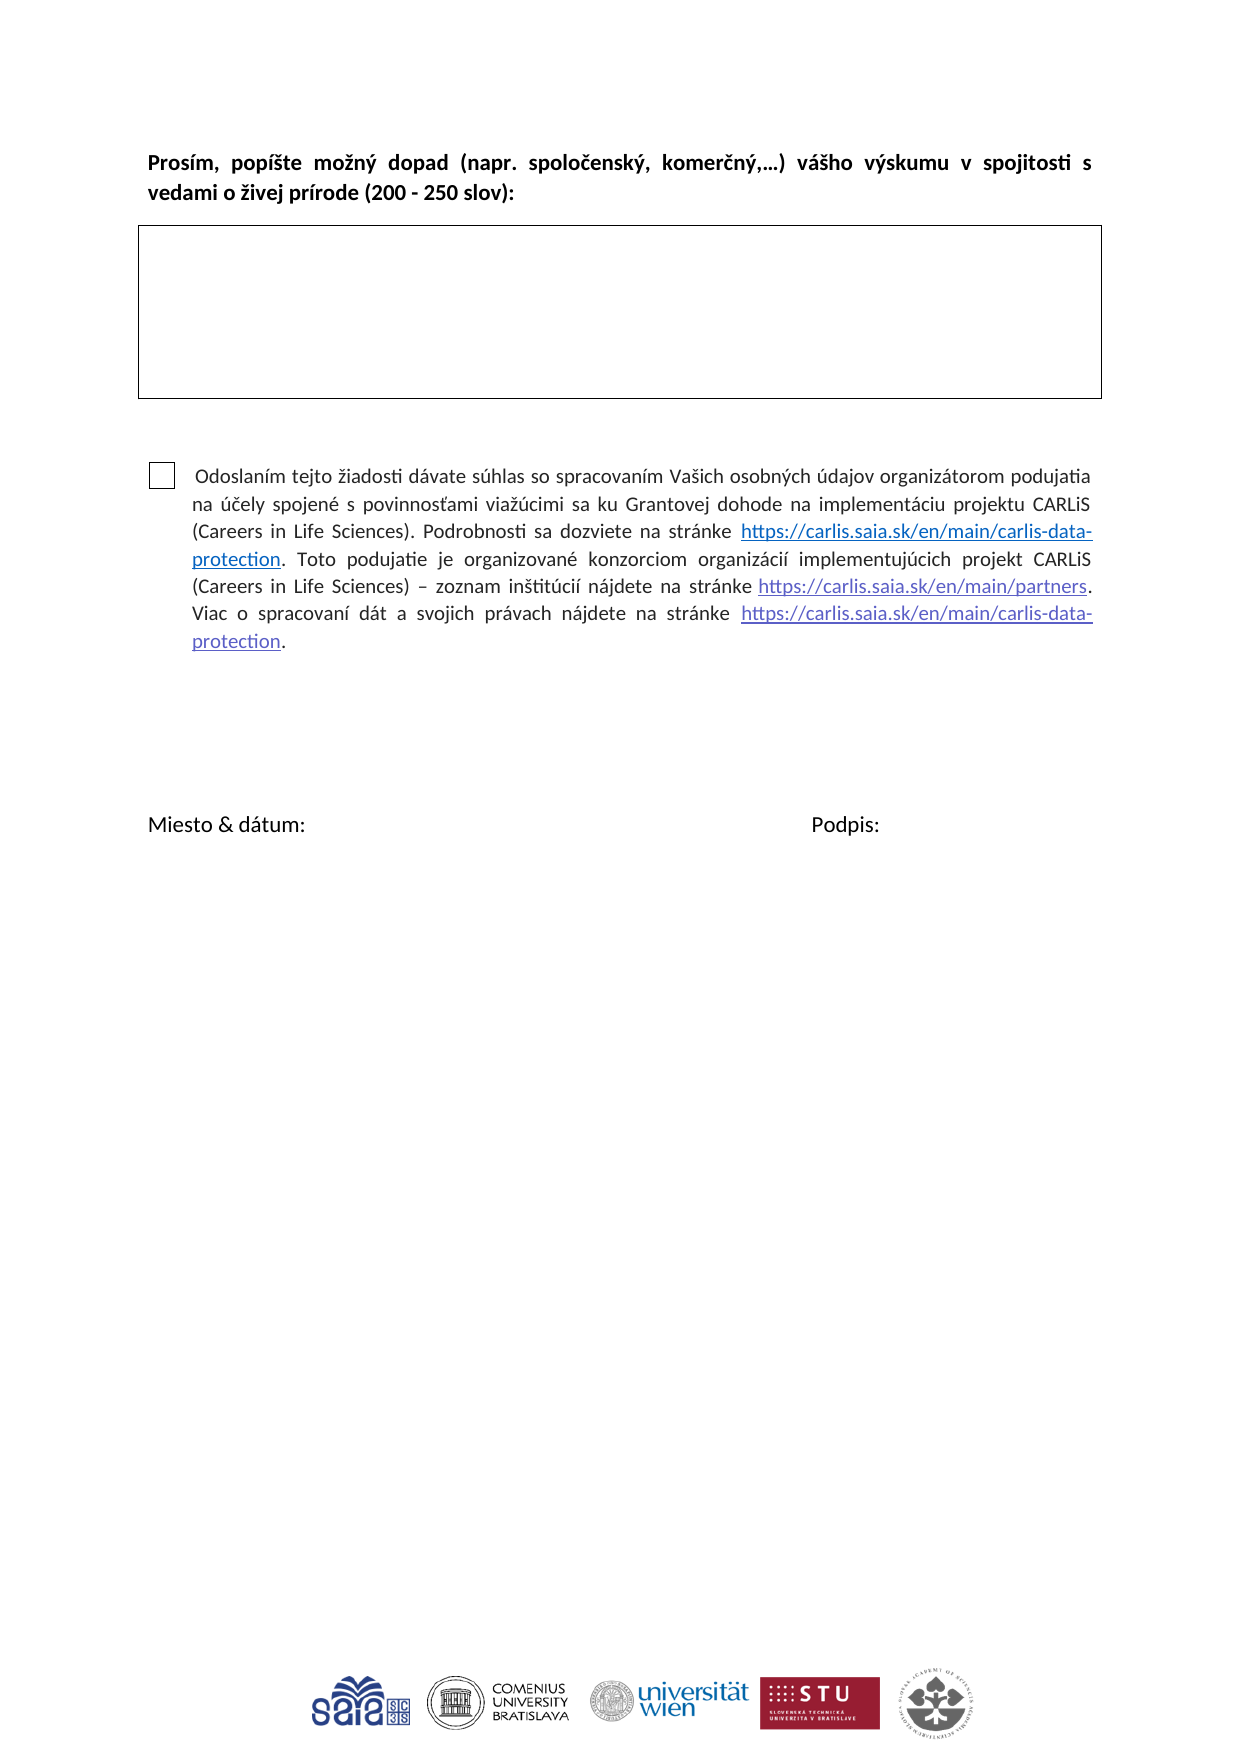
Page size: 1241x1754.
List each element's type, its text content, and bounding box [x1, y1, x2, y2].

text Odoslaním tejto žiadosti dávate súhlas so spracovaním Vašich osobných údajov organizátorom podujatia na účely spojené s povinnosťami viažúcimi sa ku Grantovej dohode na implementáciu projektu CARLiS (Careers in Life Sciences). Podrobnosti sa dozviete na stránke https://carlis.saia.sk/en/main/carlis-data-protection. Toto podujatie je organizované konzorciom organizácií implementujúcich projekt CARLiS (Careers in Life Sciences) – zoznam inštitúcií nájdete na stránke https://carlis.saia.sk/en/main/partners. Viac o spracovaní dát a svojich právach nájdete na stránke https://carlis.saia.sk/en/main/carlis-data-protection. [148, 461, 1093, 653]
picture [275, 1666, 980, 1741]
text Miesto & dátum: Podpis: [148, 810, 1093, 838]
text Prosím, popíšte možný dopad (napr. spoločenský, komerčný,…) vášho výskumu v spojitosti s vedami o živej prírode (200 - 250 slov): [148, 148, 1093, 206]
